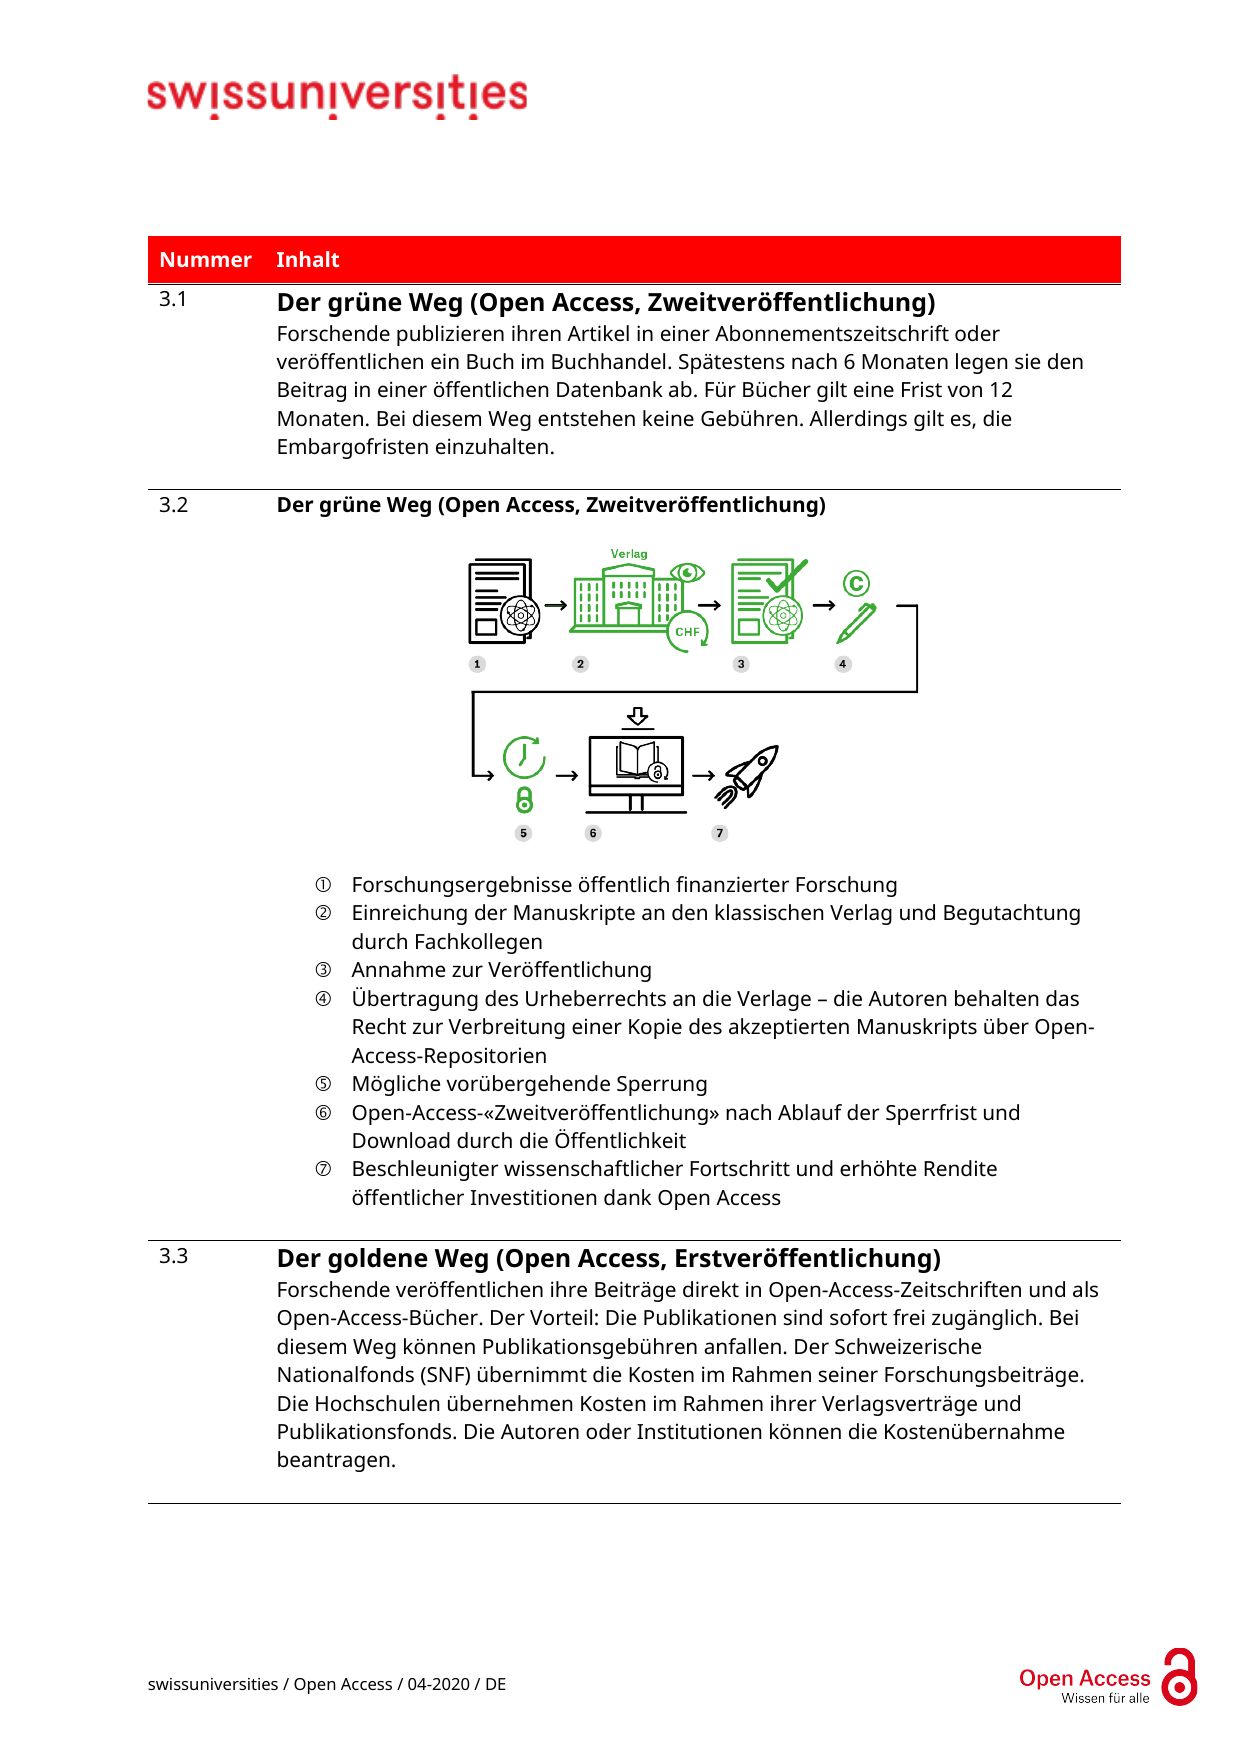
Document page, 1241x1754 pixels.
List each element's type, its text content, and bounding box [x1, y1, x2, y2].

table_cell Der grüne Weg (Open Access, Zweitveröffentlichung) Forschende publizieren ihren Artikel in einer Abonnementszeitschrift oder veröffentlichen ein Buch im Buchhandel. Spätestens nach 6 Monaten legen sie den Beitrag in einer öffentlichen Datenbank ab. Für Bücher gilt eine Frist von 12 Monaten. Bei diesem Weg entstehen keine Gebühren. Allerdings gilt es, die Embargofristen einzuhalten. [265, 285, 1121, 489]
table_header Inhalt [265, 236, 1121, 283]
picture [1020, 1648, 1198, 1706]
table_cell 3.1 [148, 285, 265, 489]
table_cell Der grüne Weg (Open Access, Zweitveröffentlichung) Forschungsergebnisse öffentlich finanzierter Forschung Einreichung der Manuskripte an den klassischen Verlag und Begutachtung durch Fachkollegen Annahme zur Veröffentlichung Übertragung des Urheberrechts an die Verlage – die Autoren behalten das Recht zur Verbreitung einer Kopie des akzeptierten Manuskripts über Open-Access-Repositorien Mögliche vorübergehende Sperrung Open-Access-«Zweitveröffentlichung» nach Ablauf der Sperrfrist und Download durch die Öffentlichkeit Beschleunigter wissenschaftlicher Fortschritt und erhöhte Rendite öffentlicher Investitionen dank Open Access [265, 490, 1121, 1240]
picture [468, 547, 919, 842]
table_header Nummer [148, 236, 265, 283]
table_cell 3.2 [148, 490, 265, 1240]
table_cell 3.3 [148, 1241, 265, 1502]
table_cell Der goldene Weg (Open Access, Erstveröffentlichung) Forschende veröffentlichen ihre Beiträge direkt in Open-Access-Zeitschriften und als Open-Access-Bücher. Der Vorteil: Die Publikationen sind sofort frei zugänglich. Bei diesem Weg können Publikationsgebühren anfallen. Der Schweizerische Nationalfonds (SNF) übernimmt die Kosten im Rahmen seiner Forschungsbeiträge. Die Hochschulen übernehmen Kosten im Rahmen ihrer Verlagsverträge und Publikationsfonds. Die Autoren oder Institutionen können die Kostenübernahme beantragen. [265, 1241, 1121, 1502]
